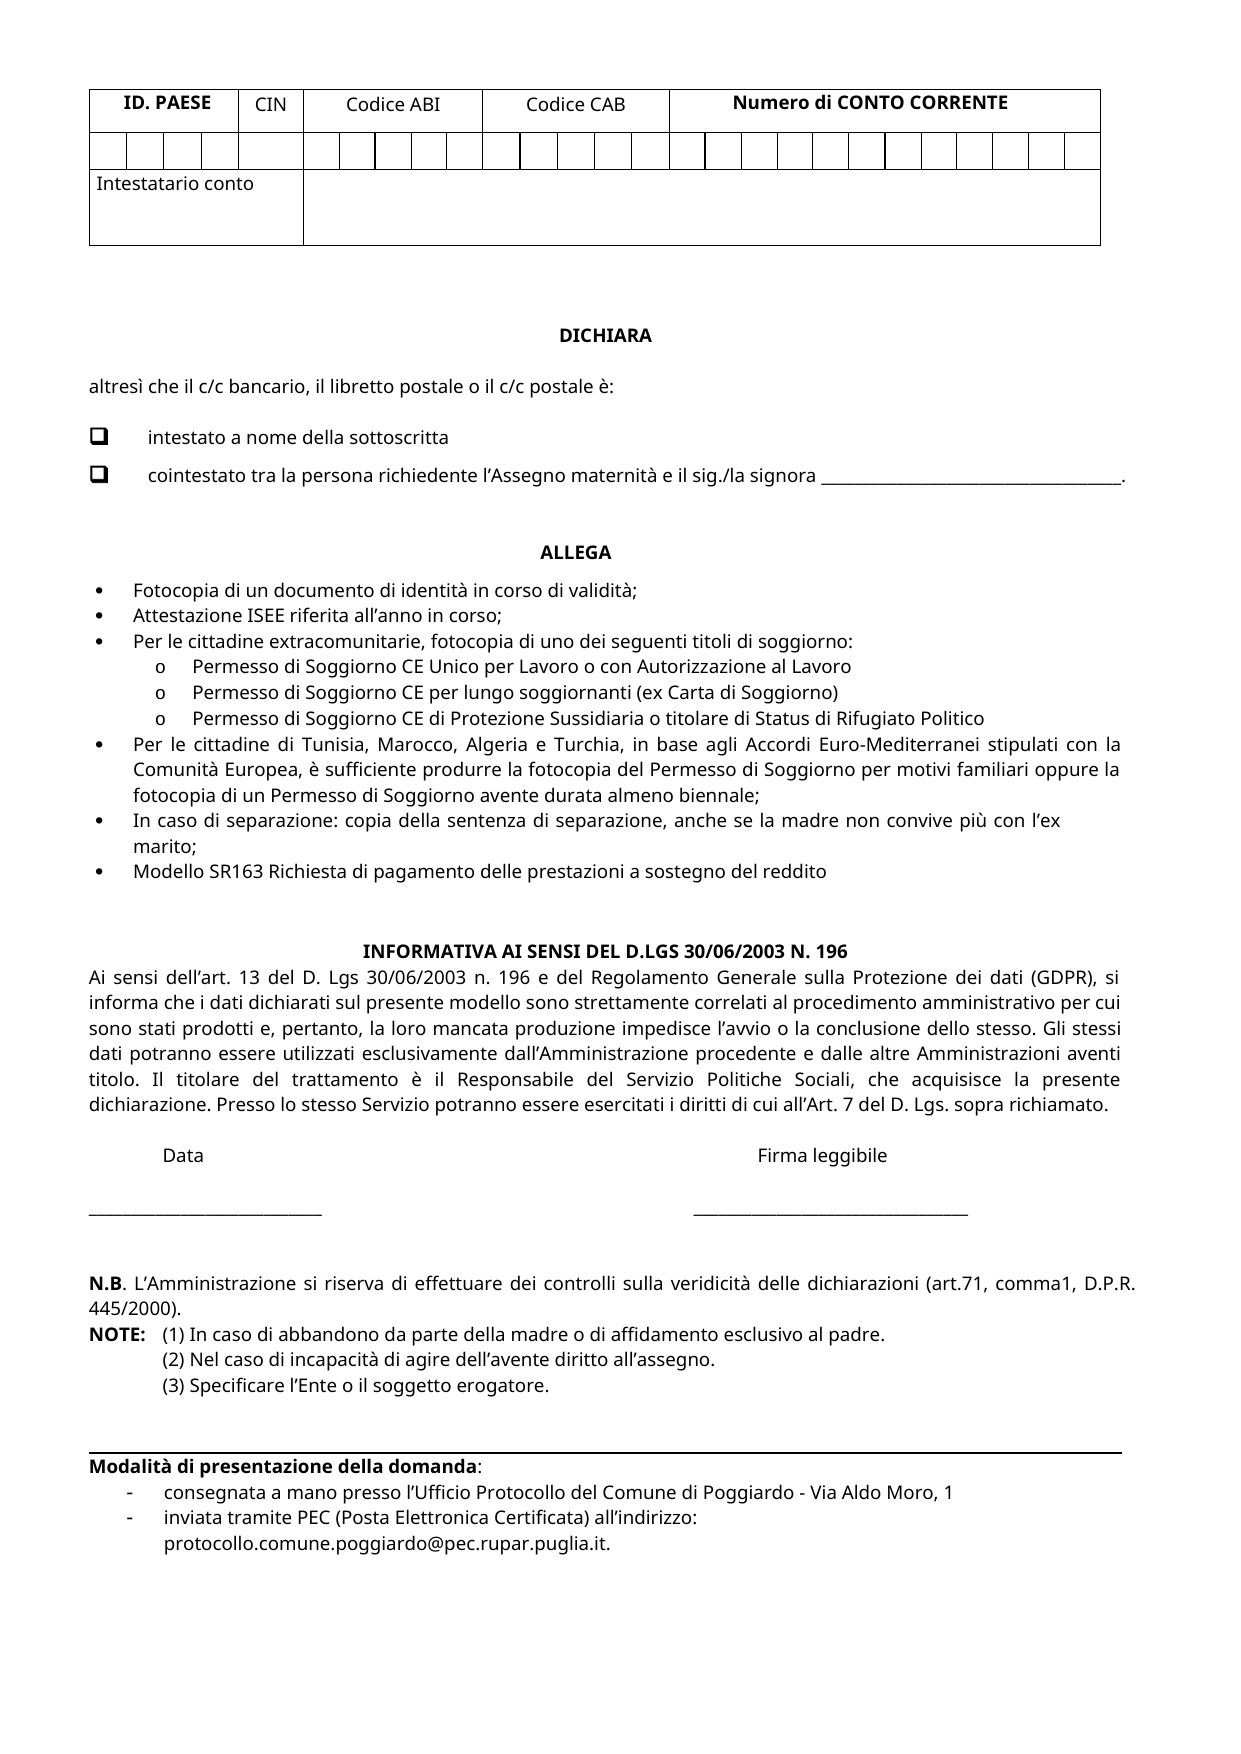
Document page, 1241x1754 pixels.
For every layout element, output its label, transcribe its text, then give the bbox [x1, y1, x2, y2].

list consegnata a mano presso l’Ufficio Protocollo del Comune di Poggiardo - Via Aldo Moro, 1 [126, 1479, 1122, 1505]
subtitle INFORMATIVA AI SENSI DEL D.LGS 30/06/2003 N. 196 [89, 938, 1122, 964]
table_cell [521, 133, 557, 169]
table_cell [957, 133, 992, 169]
table_cell [202, 133, 238, 169]
table_cell Intestatario conto [90, 170, 303, 245]
table_cell [922, 133, 956, 169]
table_cell [447, 133, 482, 169]
table_cell [127, 133, 163, 169]
table_cell [632, 133, 669, 169]
table_cell [595, 133, 631, 169]
list Permesso di Soggiorno CE Unico per Lavoro o con Autorizzazione al Lavoro [154, 654, 1122, 679]
table_cell [1065, 133, 1100, 169]
table_cell [706, 133, 741, 169]
table_cell Codice ABI [304, 90, 482, 132]
text DICHIARA [89, 322, 1122, 348]
table_cell [304, 170, 1100, 245]
text ALLEGA [89, 539, 1063, 564]
list In caso di separazione: copia della sentenza di separazione, anche se la madre non convive più con l’ex marito; [96, 808, 1063, 859]
text NOTE: (1) In caso di abbandono da parte della madre o di affidamento esclusivo al padre. [89, 1321, 1122, 1347]
table_cell [742, 133, 777, 169]
list Permesso di Soggiorno CE di Protezione Sussidiaria o titolare di Status di Rifugiato Politico [154, 705, 1122, 731]
text N.B. L’Amministrazione si riserva di effettuare dei controlli sulla veridicità delle dichiarazioni (art.71, comma1, D.P.R. 445/2000). [89, 1270, 1137, 1321]
table_cell [558, 133, 594, 169]
table_cell [90, 133, 126, 169]
list inviata tramite PEC (Posta Elettronica Certificata) all’indirizzo: protocollo.comune.poggiardo@pec.rupar.puglia.it. [126, 1505, 1122, 1556]
table_cell [304, 133, 339, 169]
list Fotocopia di un documento di identità in corso di validità; [96, 577, 1063, 603]
table_cell [483, 133, 519, 169]
list Per le cittadine extracomunitarie, fotocopia di uno dei seguenti titoli di soggiorno: [96, 628, 1063, 654]
list Permesso di Soggiorno CE per lungo soggiornanti (ex Carta di Soggiorno) [154, 679, 1122, 705]
table_cell Codice CAB [483, 90, 669, 132]
list cointestato tra la persona richiedente l’Assegno maternità e il sig./la signora ____________________________________. [89, 463, 1128, 488]
text ____________________________ _________________________________ [89, 1194, 1137, 1219]
text Ai sensi dell’art. 13 del D. Lgs 30/06/2003 n. 196 e del Regolamento Generale sulla Protezione dei dati (GDPR), si informa che i dati dichiarati sul presente modello sono strettamente correlati al procedimento amministrativo per cui sono stati prodotti e, pertanto, la loro mancata produzione impedisce l’avvio o la conclusione dello stesso. Gli stessi dati potranno essere utilizzati esclusivamente dall’Amministrazione procedente e dalle altre Amministrazioni aventi titolo. Il titolare del trattamento è il Responsabile del Servizio Politiche Sociali, che acquisisce la presente dichiarazione. Presso lo stesso Servizio potranno essere esercitati i diritti di cui all’Art. 7 del D. Lgs. sopra richiamato. [89, 964, 1122, 1117]
table_cell [340, 133, 374, 169]
table_cell [239, 133, 303, 169]
text altresì che il c/c bancario, il libretto postale o il c/c postale è: [89, 373, 1122, 399]
table_cell [1029, 133, 1064, 169]
list Attestazione ISEE riferita all’anno in corso; [96, 603, 1063, 628]
table_cell [670, 133, 704, 169]
table_cell [778, 133, 812, 169]
table_cell [849, 133, 884, 169]
list intestato a nome della sottoscritta [89, 424, 1128, 450]
list Per le cittadine di Tunisia, Marocco, Algeria e Turchia, in base agli Accordi Euro-Mediterranei stipulati con la Comunità Europea, è sufficiente produrre la fotocopia del Permesso di Soggiorno per motivi familiari oppure la fotocopia di un Permesso di Soggiorno avente durata almeno biennale; [96, 731, 1122, 808]
text (2) Nel caso di incapacità di agire dell’avente diritto all’assegno. [89, 1347, 1122, 1372]
table_cell [993, 133, 1028, 169]
table_cell ID. PAESE [90, 90, 238, 132]
table_cell [813, 133, 848, 169]
text Data Firma leggibile [162, 1143, 1063, 1168]
table_cell [412, 133, 446, 169]
table_cell [886, 133, 921, 169]
table_cell [376, 133, 411, 169]
text Modalità di presentazione della domanda: [89, 1454, 1122, 1479]
list Modello SR163 Richiesta di pagamento delle prestazioni a sostegno del reddito [96, 859, 1063, 884]
table_cell [164, 133, 201, 169]
table_cell CIN [239, 90, 303, 132]
text (3) Specificare l’Ente o il soggetto erogatore. [89, 1372, 1122, 1398]
table_cell Numero di CONTO CORRENTE [670, 90, 1100, 132]
